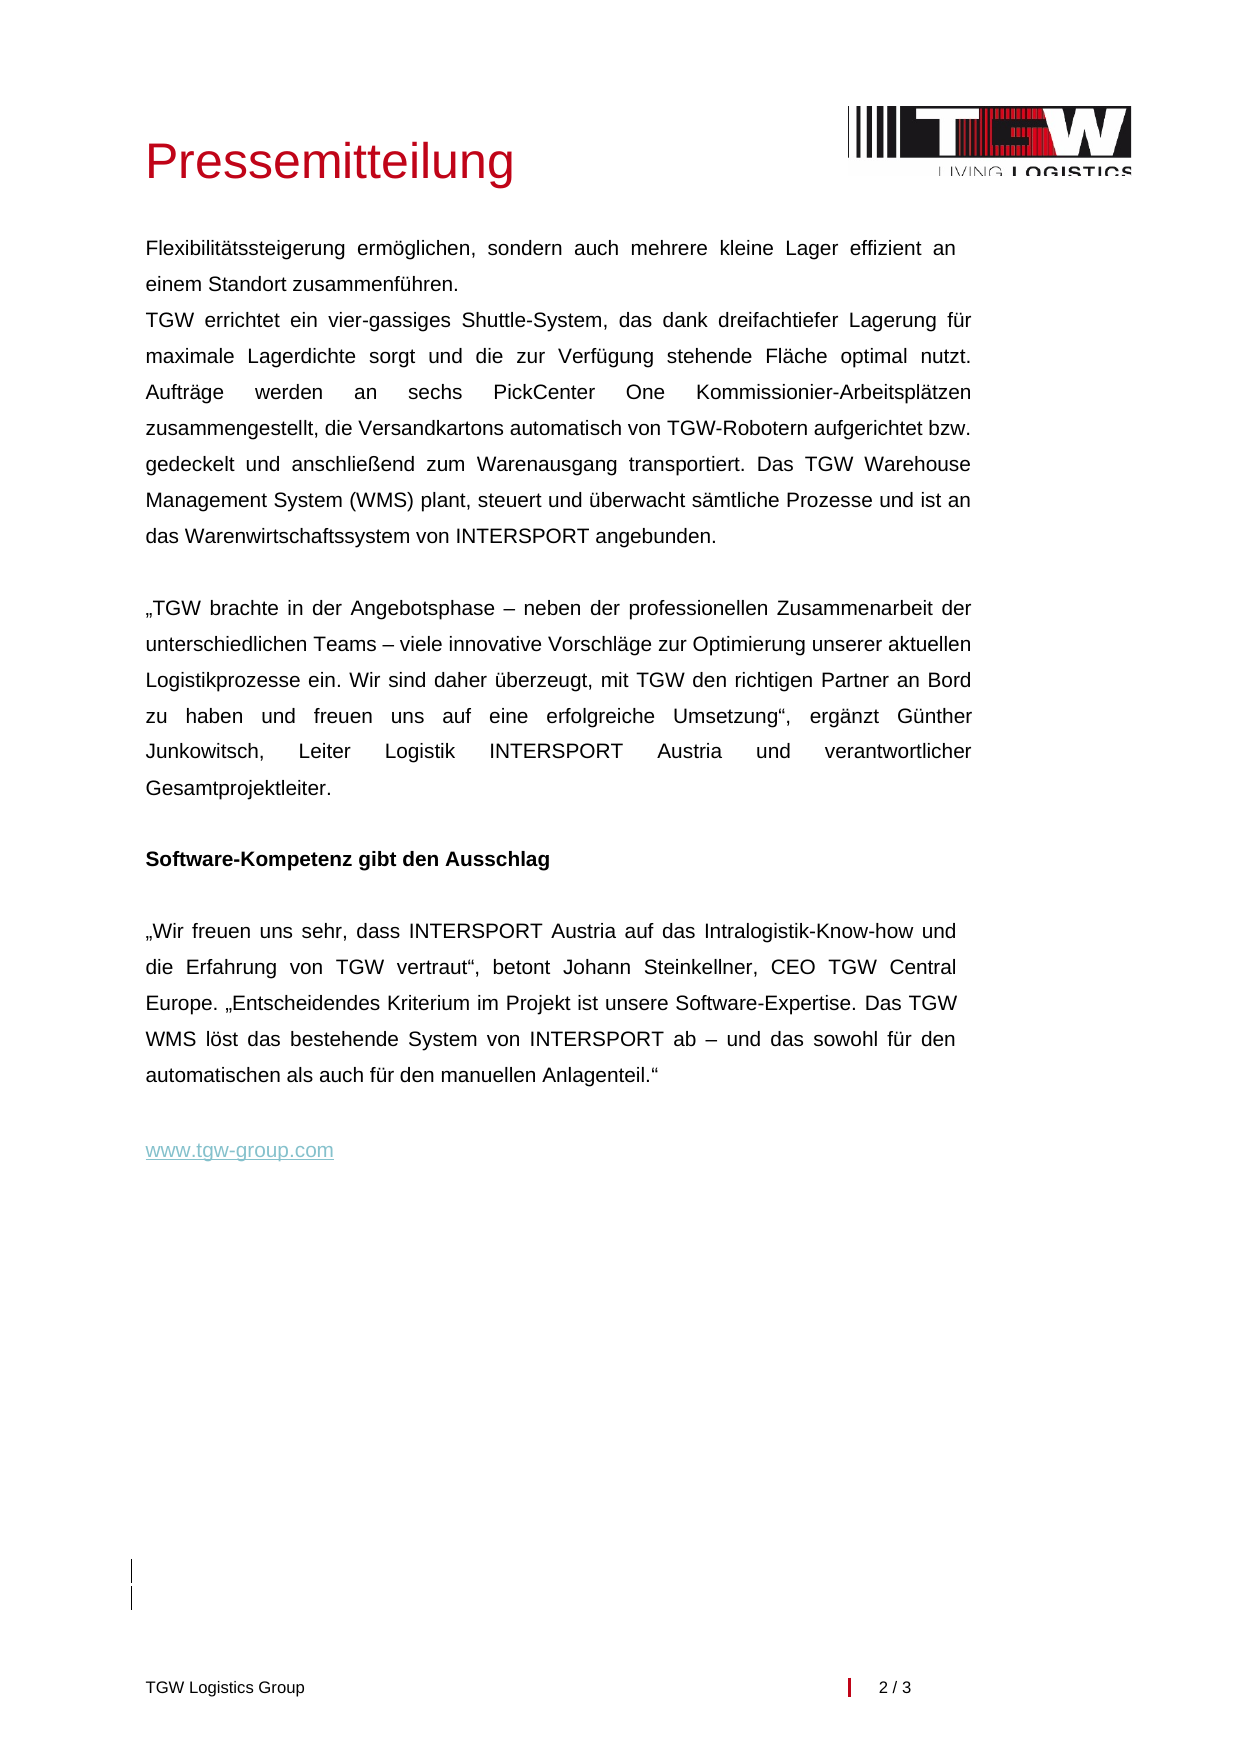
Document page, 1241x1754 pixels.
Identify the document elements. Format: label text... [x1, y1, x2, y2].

text TGW errichtet ein vier-gassiges Shuttle-System, das dank dreifachtiefer Lagerung für maximale Lagerdichte sorgt und die zur Verfügung stehende Fläche optimal nutzt. Aufträge werden an sechs PickCenter One Kommissionier-Arbeitsplätzen zusammengestellt, die Versandkartons automatisch von TGW-Robotern aufgerichtet bzw. gedeckelt und anschließend zum Warenausgang transportiert. Das TGW Warehouse Management System (WMS) plant, steuert und überwacht sämtliche Prozesse und ist an das Warenwirtschaftssystem von INTERSPORT angebunden. [145, 308, 972, 548]
text „Wir freuen uns sehr, dass INTERSPORT Austria auf das Intralogistik-Know-how und die Erfahrung von TGW vertraut“, betont Johann Steinkellner, CEO TGW Central Europe. „Entscheidendes Kriterium im Projekt ist unsere Software-Expertise. Das TGW WMS löst das bestehende System von INTERSPORT ab – und das sowohl für den automatischen als auch für den manuellen Anlagenteil.“ [145, 919, 957, 1087]
text www.tgw-group.com [145, 1138, 957, 1162]
text Software-Kompetenz gibt den Ausschlag [145, 847, 957, 871]
text „TGW brachte in der Angebotsphase – neben der professionellen Zusammenarbeit der unterschiedlichen Teams – viele innovative Vorschläge zur Optimierung unserer aktuellen Logistikprozesse ein. Wir sind daher überzeugt, mit TGW den richtigen Partner an Bord zu haben und freuen uns auf eine erfolgreiche Umsetzung“, ergänzt Günther Junkowitsch, Leiter Logistik INTERSPORT Austria und verantwortlicher Gesamtprojektleiter. [145, 596, 972, 799]
picture [846, 106, 1132, 176]
